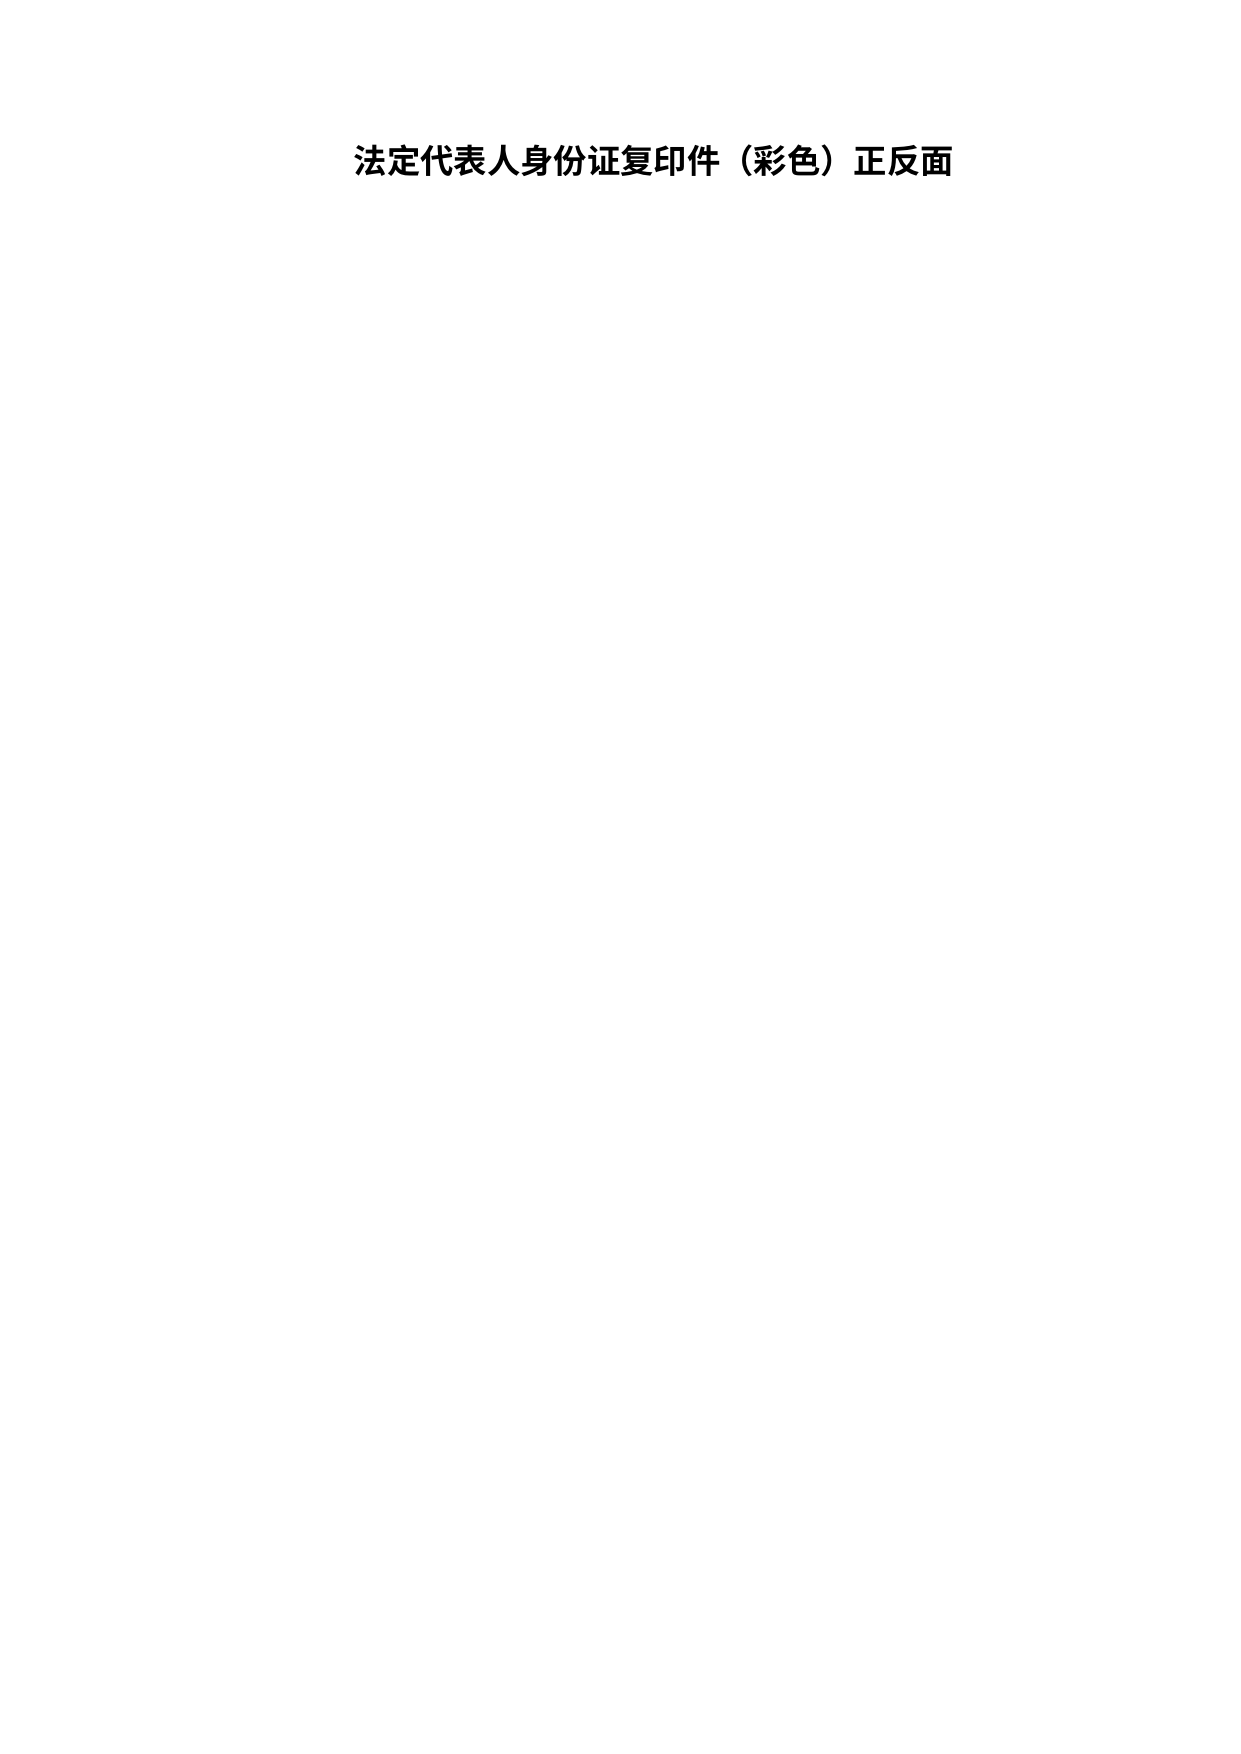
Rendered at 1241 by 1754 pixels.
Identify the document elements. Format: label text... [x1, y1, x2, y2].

text 法定代表人身份证复印件（彩色）正反面 [118, 126, 1122, 191]
